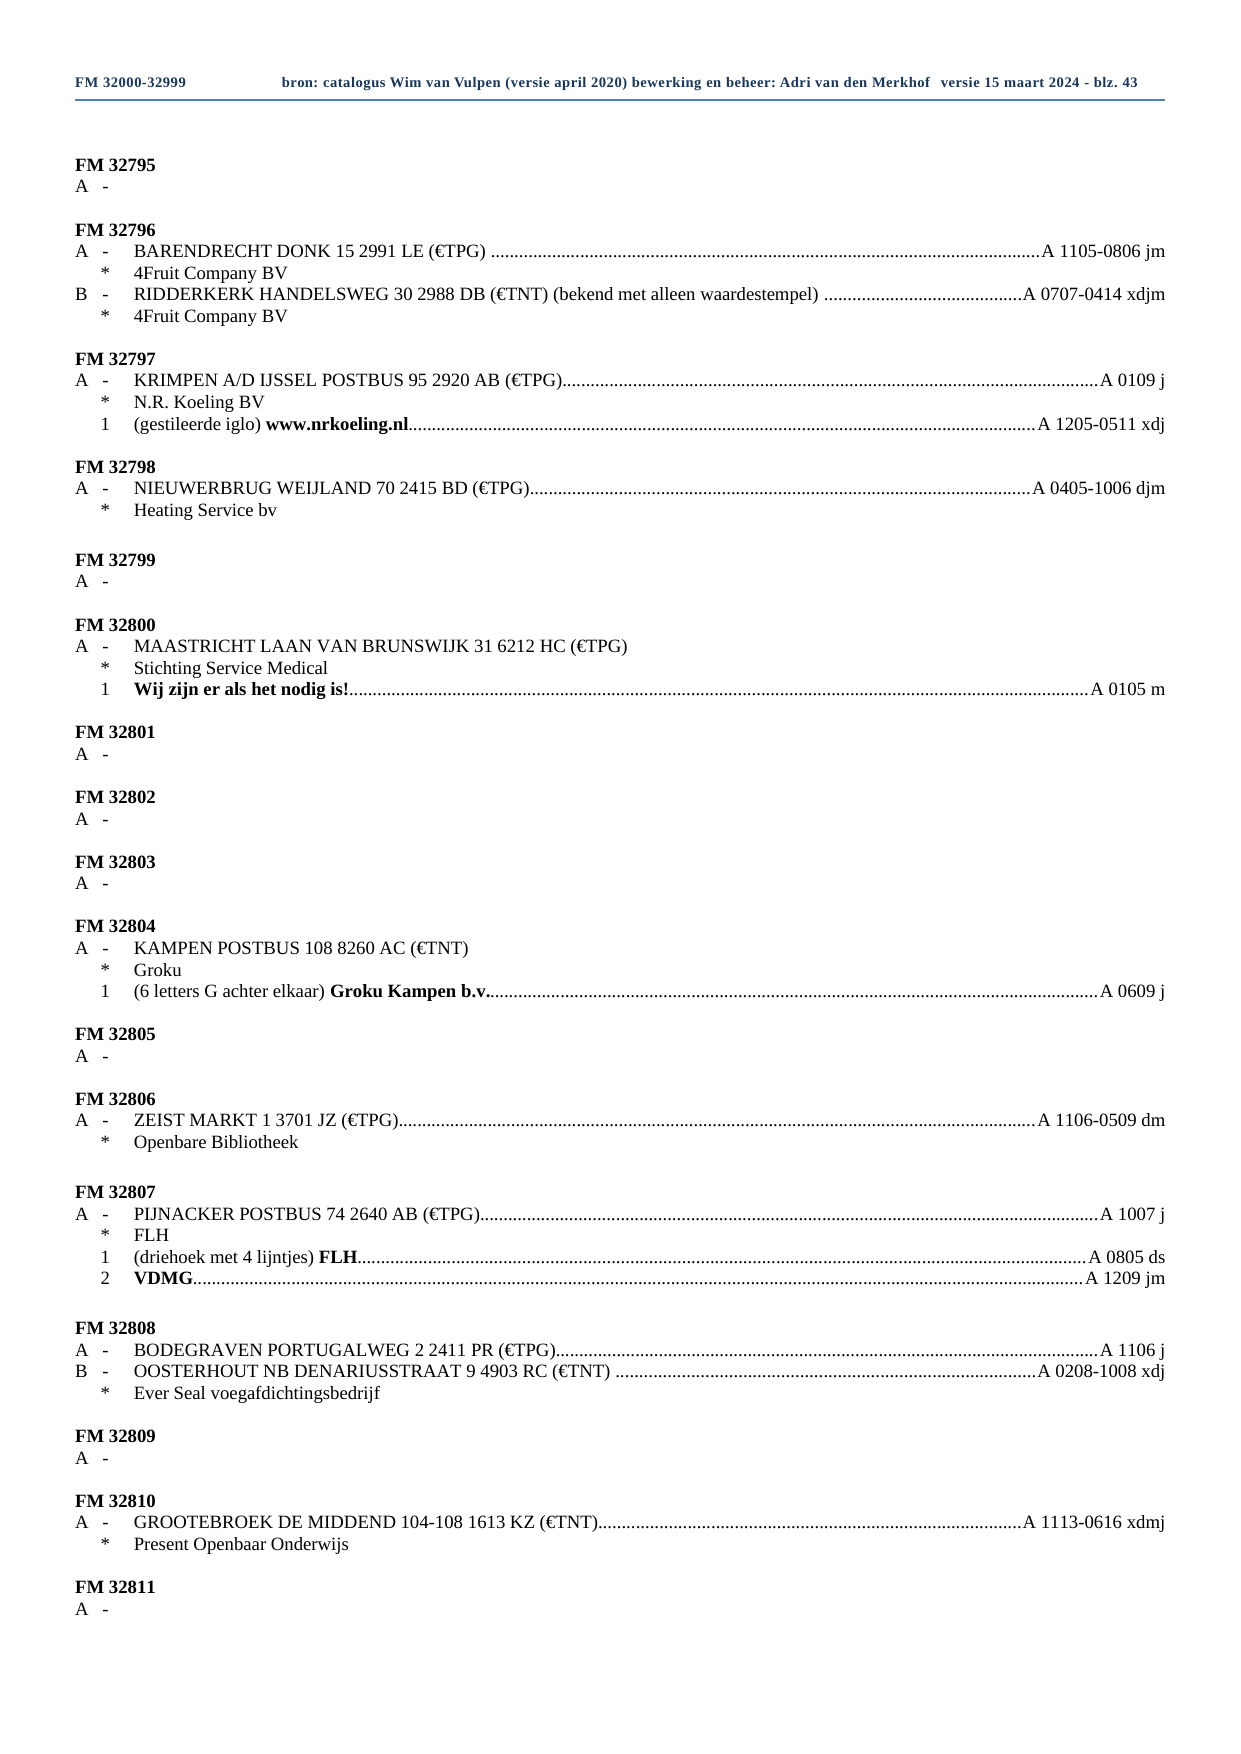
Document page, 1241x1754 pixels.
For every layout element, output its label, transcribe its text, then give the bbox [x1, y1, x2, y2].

text A - ZEIST MARKT 1 3701 JZ (€TPG) A 1106-0509 dm [75, 1109, 1165, 1131]
text A - [75, 570, 1165, 592]
text * Present Openbaar Onderwijs [75, 1533, 1165, 1554]
text A - [75, 807, 1165, 829]
text * Ever Seal voegafdichtingsbedrijf [75, 1382, 1165, 1403]
text * Groku [75, 958, 1165, 980]
text FM 32806 [75, 1088, 1165, 1109]
text FM 32795 [75, 154, 1165, 175]
text FM 32811 [75, 1576, 1165, 1597]
text 1 (driehoek met 4 lijntjes) FLH A 0805 ds 2 VDMG A 1209 jm [75, 1246, 1165, 1289]
text 1 (gestileerde iglo) www.nrkoeling.nl A 1205-0511 xdj [75, 412, 1165, 434]
text B - OOSTERHOUT NB DENARIUSSTRAAT 9 4903 RC (€TNT) A 0208-1008 xdj [75, 1360, 1165, 1382]
text * 4Fruit Company BV [75, 305, 1165, 326]
text FM 32803 [75, 851, 1165, 872]
text FM 32799 [75, 549, 1165, 570]
text * Heating Service bv [75, 499, 1165, 520]
text A - [75, 1045, 1165, 1066]
text 1 (6 letters G achter elkaar) Groku Kampen b.v. A 0609 j [75, 980, 1165, 1002]
text * N.R. Koeling BV [75, 391, 1165, 412]
text A - KRIMPEN A/D IJSSEL POSTBUS 95 2920 AB (€TPG) A 0109 j [75, 369, 1165, 391]
text FM 32797 [75, 348, 1165, 369]
text A - BARENDRECHT DONK 15 2991 LE (€TPG) A 1105-0806 jm [75, 240, 1165, 262]
text A - MAASTRICHT LAAN VAN BRUNSWIJK 31 6212 HC (€TPG) [75, 635, 1165, 657]
text A - [75, 175, 1165, 197]
text A - BODEGRAVEN PORTUGALWEG 2 2411 PR (€TPG) A 1106 j [75, 1339, 1165, 1360]
text A - GROOTEBROEK DE MIDDEND 104-108 1613 KZ (€TNT) A 1113-0616 xdmj [75, 1511, 1165, 1533]
text * 4Fruit Company BV [75, 262, 1165, 283]
text A - PIJNACKER POSTBUS 74 2640 AB (€TPG) A 1007 j [75, 1202, 1165, 1224]
text B - RIDDERKERK HANDELSWEG 30 2988 DB (€TNT) (bekend met alleen waardestempel) A 0707-0414 xdjm [75, 283, 1165, 305]
text FM 32805 [75, 1023, 1165, 1045]
text FM 32800 [75, 613, 1165, 635]
text A - KAMPEN POSTBUS 108 8260 AC (€TNT) [75, 937, 1165, 958]
text FM 32809 [75, 1425, 1165, 1447]
text * Stichting Service Medical [75, 657, 1165, 678]
text A - NIEUWERBRUG WEIJLAND 70 2415 BD (€TPG) A 0405-1006 djm [75, 477, 1165, 499]
text A - [75, 743, 1165, 764]
text FM 32802 [75, 786, 1165, 807]
text FM 32808 [75, 1317, 1165, 1339]
text * Openbare Bibliotheek [75, 1131, 1165, 1152]
text A - [75, 1597, 1165, 1619]
text A - [75, 1447, 1165, 1468]
text * FLH [75, 1224, 1165, 1246]
text FM 32798 [75, 456, 1165, 477]
text FM 32796 [75, 218, 1165, 240]
text A - [75, 872, 1165, 894]
text FM 32807 [75, 1181, 1165, 1202]
text 1 Wij zijn er als het nodig is! A 0105 m [75, 678, 1165, 700]
text FM 32810 [75, 1490, 1165, 1511]
text FM 32801 [75, 721, 1165, 743]
text FM 32804 [75, 915, 1165, 937]
